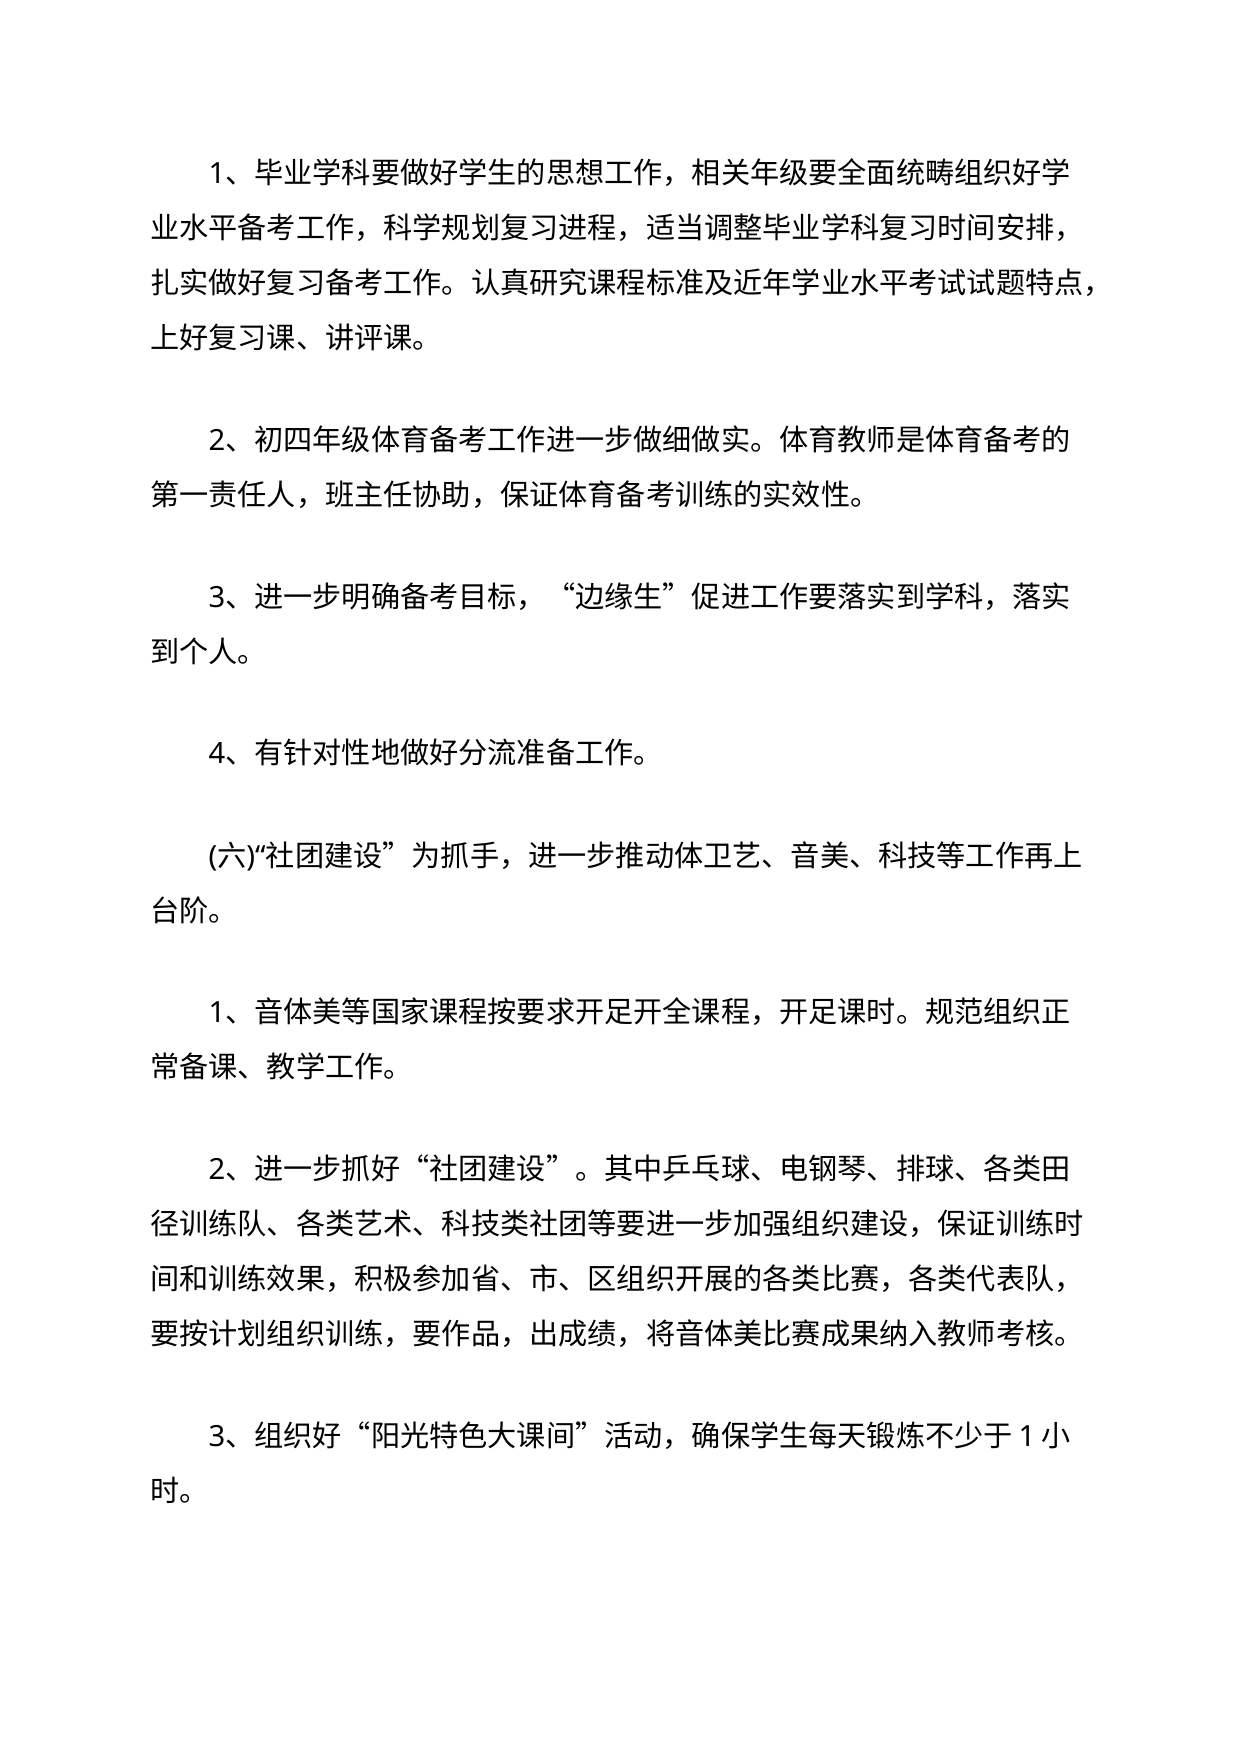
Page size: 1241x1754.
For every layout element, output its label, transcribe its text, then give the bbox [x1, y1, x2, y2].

text 1、毕业学科要做好学生的思想工作，相关年级要全面统畴组织好学业水平备考工作，科学规划复习进程，适当调整毕业学科复习时间安排，扎实做好复习备考工作。认真研究课程标准及近年学业水平考试试题特点，上好复习课、讲评课。 [150, 150, 1090, 357]
text 3、进一步明确备考目标，“边缘生”促进工作要落实到学科，落实到个人。 [150, 573, 1090, 671]
text 4、有针对性地做好分流准备工作。 [150, 730, 1090, 772]
text 2、初四年级体育备考工作进一步做细做实。体育教师是体育备考的第一责任人，班主任协助，保证体育备考训练的实效性。 [150, 417, 1090, 514]
text (六)“社团建设”为抓手，进一步推动体卫艺、音美、科技等工作再上台阶。 [150, 832, 1090, 929]
text 1、音体美等国家课程按要求开足开全课程，开足课时。规范组织正常备课、教学工作。 [150, 989, 1090, 1086]
text 3、组织好“阳光特色大课间”活动，确保学生每天锻炼不少于1小时。 [150, 1412, 1090, 1509]
text 2、进一步抓好“社团建设”。其中乒乓球、电钢琴、排球、各类田径训练队、各类艺术、科技类社团等要进一步加强组织建设，保证训练时间和训练效果，积极参加省、市、区组织开展的各类比赛，各类代表队，要按计划组织训练，要作品，出成绩，将音体美比赛成果纳入教师考核。 [150, 1146, 1090, 1353]
